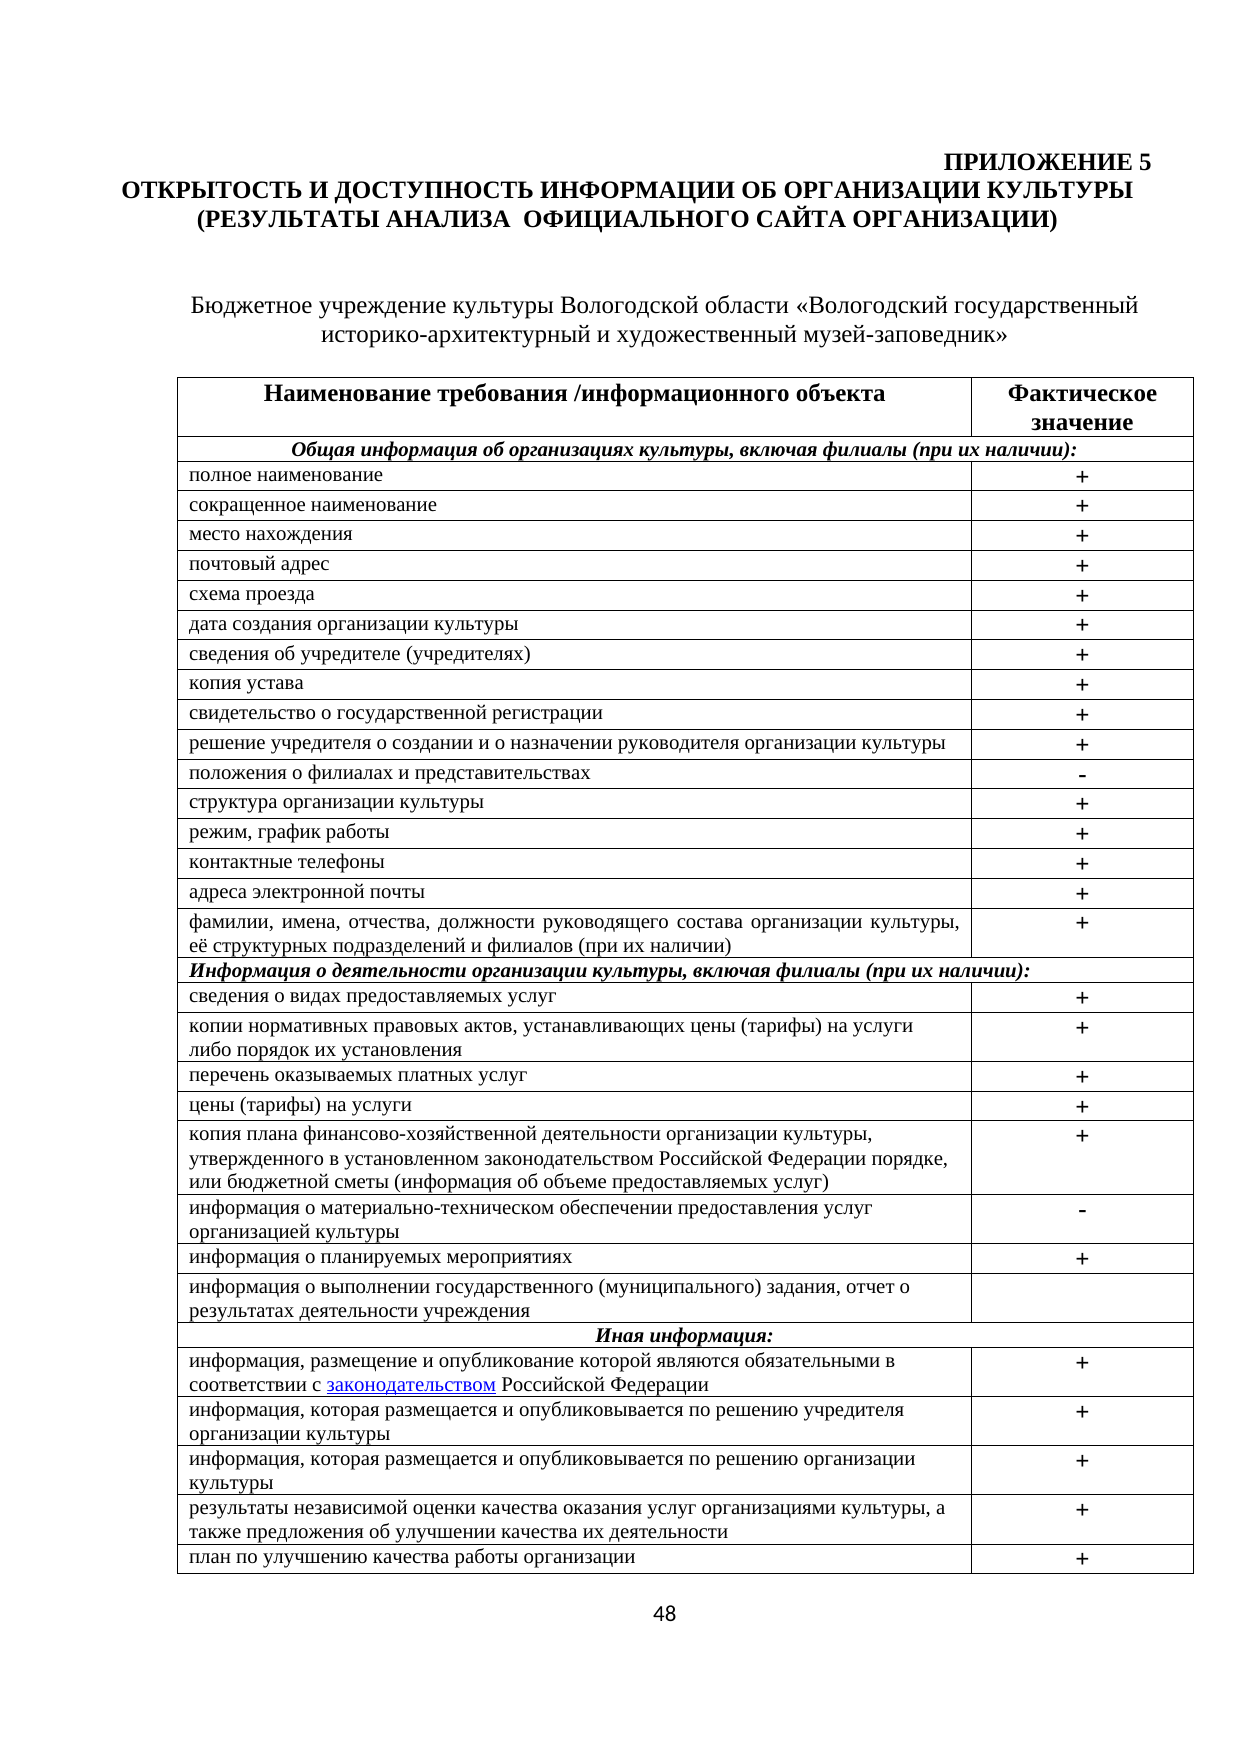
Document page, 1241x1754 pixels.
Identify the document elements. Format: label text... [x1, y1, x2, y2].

text Бюджетное учреждение культуры Вологодской области «Вологодский государственный историко-архитектурный и художественный музей-заповедник» [177, 290, 1152, 348]
text (РЕЗУЛЬТАТЫ АНАЛИЗА ОФИЦИАЛЬНОГО САЙТА ОРГАНИЗАЦИИ) [103, 204, 1152, 233]
table_cell + [972, 462, 1193, 490]
table_cell информация о выполнении государственного (муниципального) задания, отчет о результатах деятельности учреждения [178, 1274, 971, 1322]
table_cell цены (тарифы) на услуги [178, 1092, 971, 1120]
table_cell информация, которая размещается и опубликовывается по решению учредителя организации культуры [178, 1397, 971, 1445]
table_cell решение учредителя о создании и о назначении руководителя организации культуры [178, 730, 971, 758]
table_cell схема проезда [178, 581, 971, 609]
table_cell + [972, 789, 1193, 818]
table_cell + [972, 1495, 1193, 1543]
table_cell + [972, 551, 1193, 580]
table_cell + [972, 1013, 1193, 1061]
table_cell Информация о деятельности организации культуры, включая филиалы (при их наличии): [178, 958, 1193, 982]
table_cell результаты независимой оценки качества оказания услуг организациями культуры, а также предложения об улучшении качества их деятельности [178, 1495, 971, 1543]
table_cell сокращенное наименование [178, 491, 971, 520]
table_cell копия устава [178, 670, 971, 699]
table_cell Иная информация: [178, 1323, 1193, 1347]
table_cell + [972, 983, 1193, 1012]
table_cell + [972, 1244, 1193, 1272]
table_cell + [972, 581, 1193, 609]
table_cell копия плана финансово-хозяйственной деятельности организации культуры, утвержденного в установленном законодательством Российской Федерации порядке, или бюджетной сметы (информация об объеме предоставляемых услуг) [178, 1121, 971, 1193]
table_cell план по улучшению качества работы организации [178, 1545, 971, 1573]
table_cell положения о филиалах и представительствах [178, 760, 971, 788]
table_cell фамилии, имена, отчества, должности руководящего состава организации культуры, её структурных подразделений и филиалов (при их наличии) [178, 909, 971, 957]
table_cell + [972, 1446, 1193, 1494]
table_cell адреса электронной почты [178, 879, 971, 907]
table_cell структура организации культуры [178, 789, 971, 818]
table_header Наименование требования /информационного объекта [178, 378, 971, 436]
table_cell + [972, 670, 1193, 699]
table_cell информация, размещение и опубликование которой являются обязательными в соответствии с законодательством Российской Федерации [178, 1348, 971, 1396]
table_cell + [972, 521, 1193, 550]
table_cell + [972, 1092, 1193, 1120]
table_header Фактическое значение [972, 378, 1193, 436]
table_cell + [972, 849, 1193, 878]
table_cell + [972, 1348, 1193, 1396]
table_cell перечень оказываемых платных услуг [178, 1062, 971, 1091]
table_cell информация о планируемых мероприятиях [178, 1244, 971, 1272]
table_cell - [972, 760, 1193, 788]
table_cell + [972, 1121, 1193, 1193]
table_cell копии нормативных правовых актов, устанавливающих цены (тарифы) на услуги либо порядок их установления [178, 1013, 971, 1061]
table_cell + [972, 491, 1193, 520]
table_cell сведения об учредителе (учредителях) [178, 640, 971, 669]
table_cell Общая информация об организациях культуры, включая филиалы (при их наличии): [178, 437, 1193, 461]
table_cell + [972, 700, 1193, 729]
table_cell + [972, 909, 1193, 957]
table_cell почтовый адрес [178, 551, 971, 580]
table_cell + [972, 819, 1193, 848]
table_cell [972, 1274, 1193, 1322]
table_cell информация, которая размещается и опубликовывается по решению организации культуры [178, 1446, 971, 1494]
table_cell + [972, 640, 1193, 669]
table_cell + [972, 611, 1193, 639]
table_cell полное наименование [178, 462, 971, 490]
table_cell информация о материально-техническом обеспечении предоставления услуг организацией культуры [178, 1195, 971, 1243]
table_cell свидетельство о государственной регистрации [178, 700, 971, 729]
table_cell дата создания организации культуры [178, 611, 971, 639]
text ПРИЛОЖЕНИЕ 5 [103, 147, 1152, 176]
table_cell + [972, 879, 1193, 907]
table_cell контактные телефоны [178, 849, 971, 878]
text ОТКРЫТОСТЬ И ДОСТУПНОСТЬ ИНФОРМАЦИИ ОБ ОРГАНИЗАЦИИ КУЛЬТУРЫ [103, 176, 1152, 204]
table_cell + [972, 1545, 1193, 1573]
table_cell - [972, 1195, 1193, 1243]
table_cell сведения о видах предоставляемых услуг [178, 983, 971, 1012]
table_cell + [972, 1397, 1193, 1445]
table_cell + [972, 1062, 1193, 1091]
table_cell режим, график работы [178, 819, 971, 848]
table_cell место нахождения [178, 521, 971, 550]
table_cell + [972, 730, 1193, 758]
